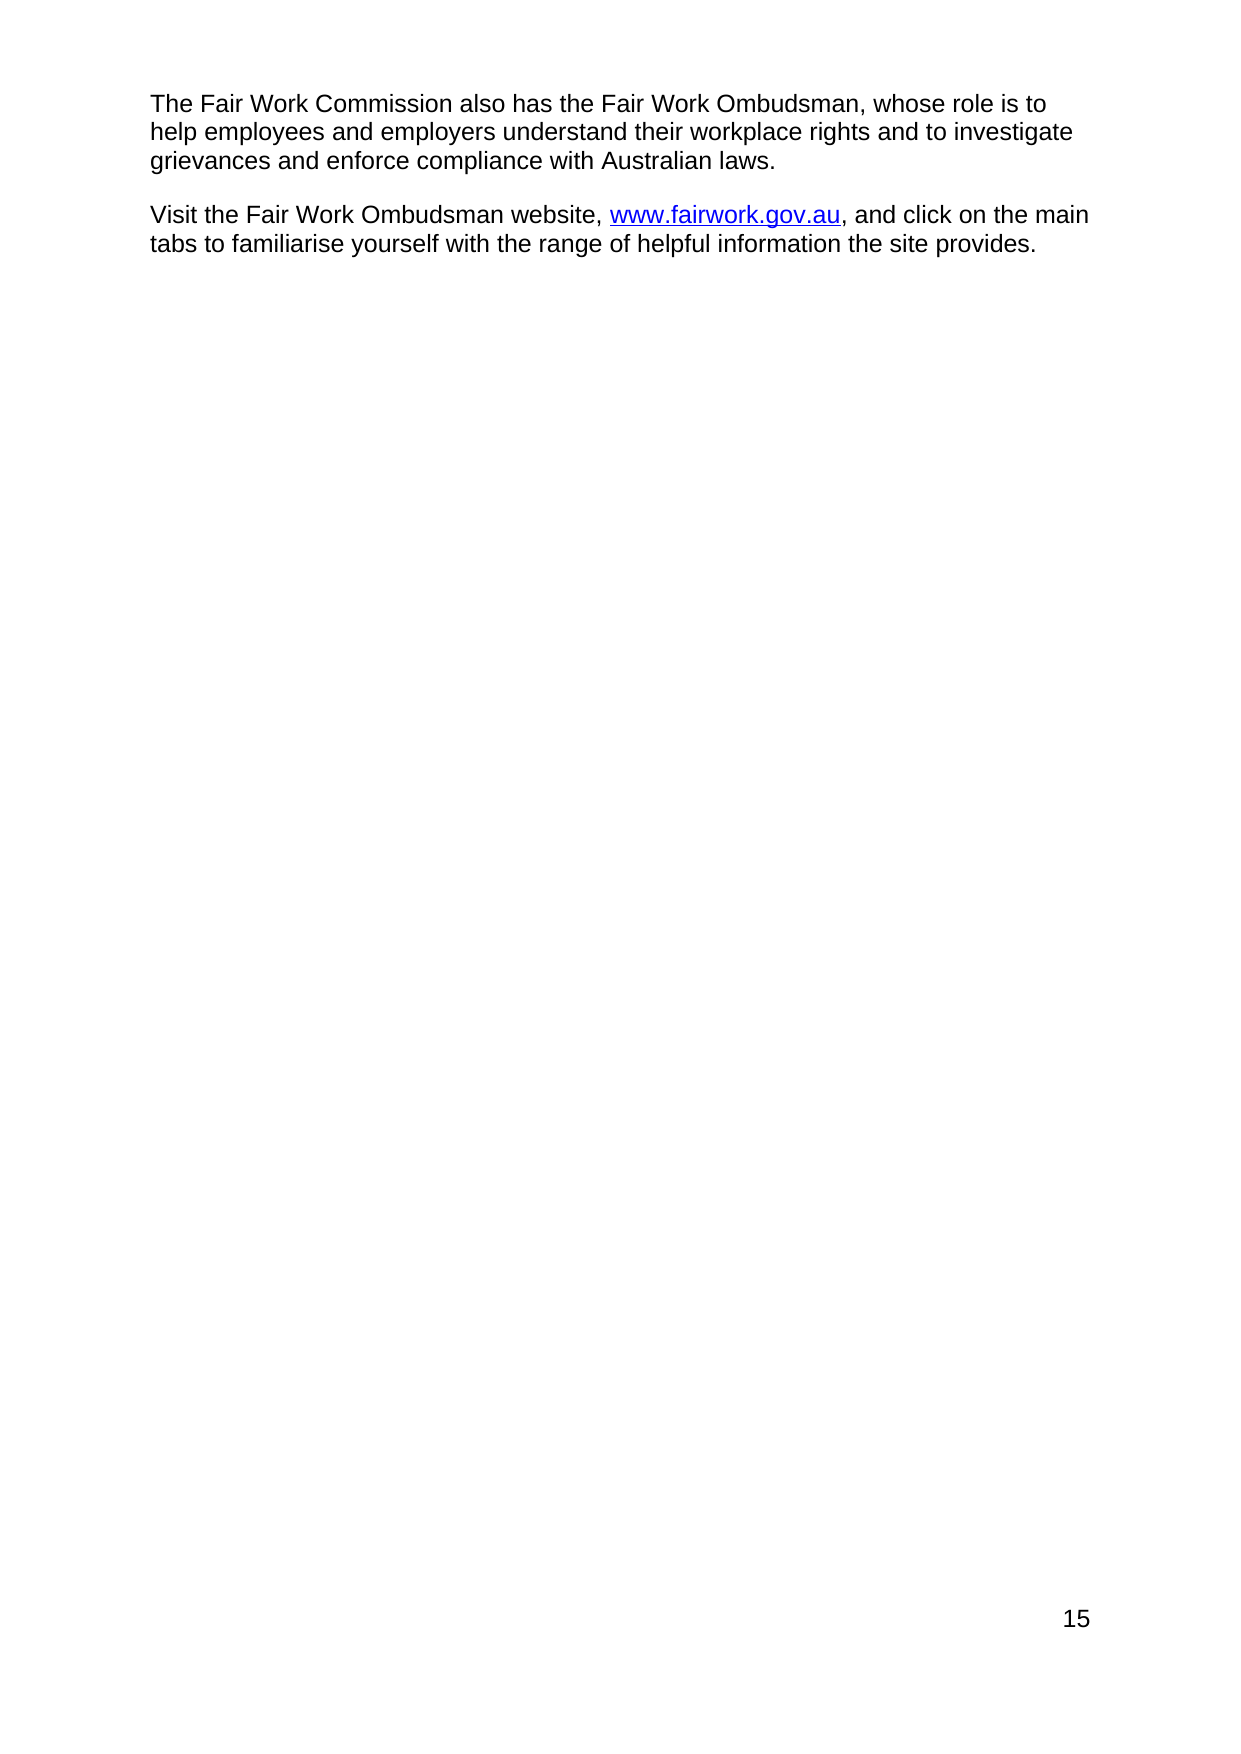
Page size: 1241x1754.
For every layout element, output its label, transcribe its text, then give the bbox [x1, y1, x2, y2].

text Visit the Fair Work Ombudsman website, www.fairwork.gov.au, and click on the main tabs to familiarise yourself with the range of helpful information the site provides. [150, 200, 1090, 257]
text The Fair Work Commission also has the Fair Work Ombudsman, whose role is to help employees and employers understand their workplace rights and to investigate grievances and enforce compliance with Australian laws. [150, 89, 1090, 175]
